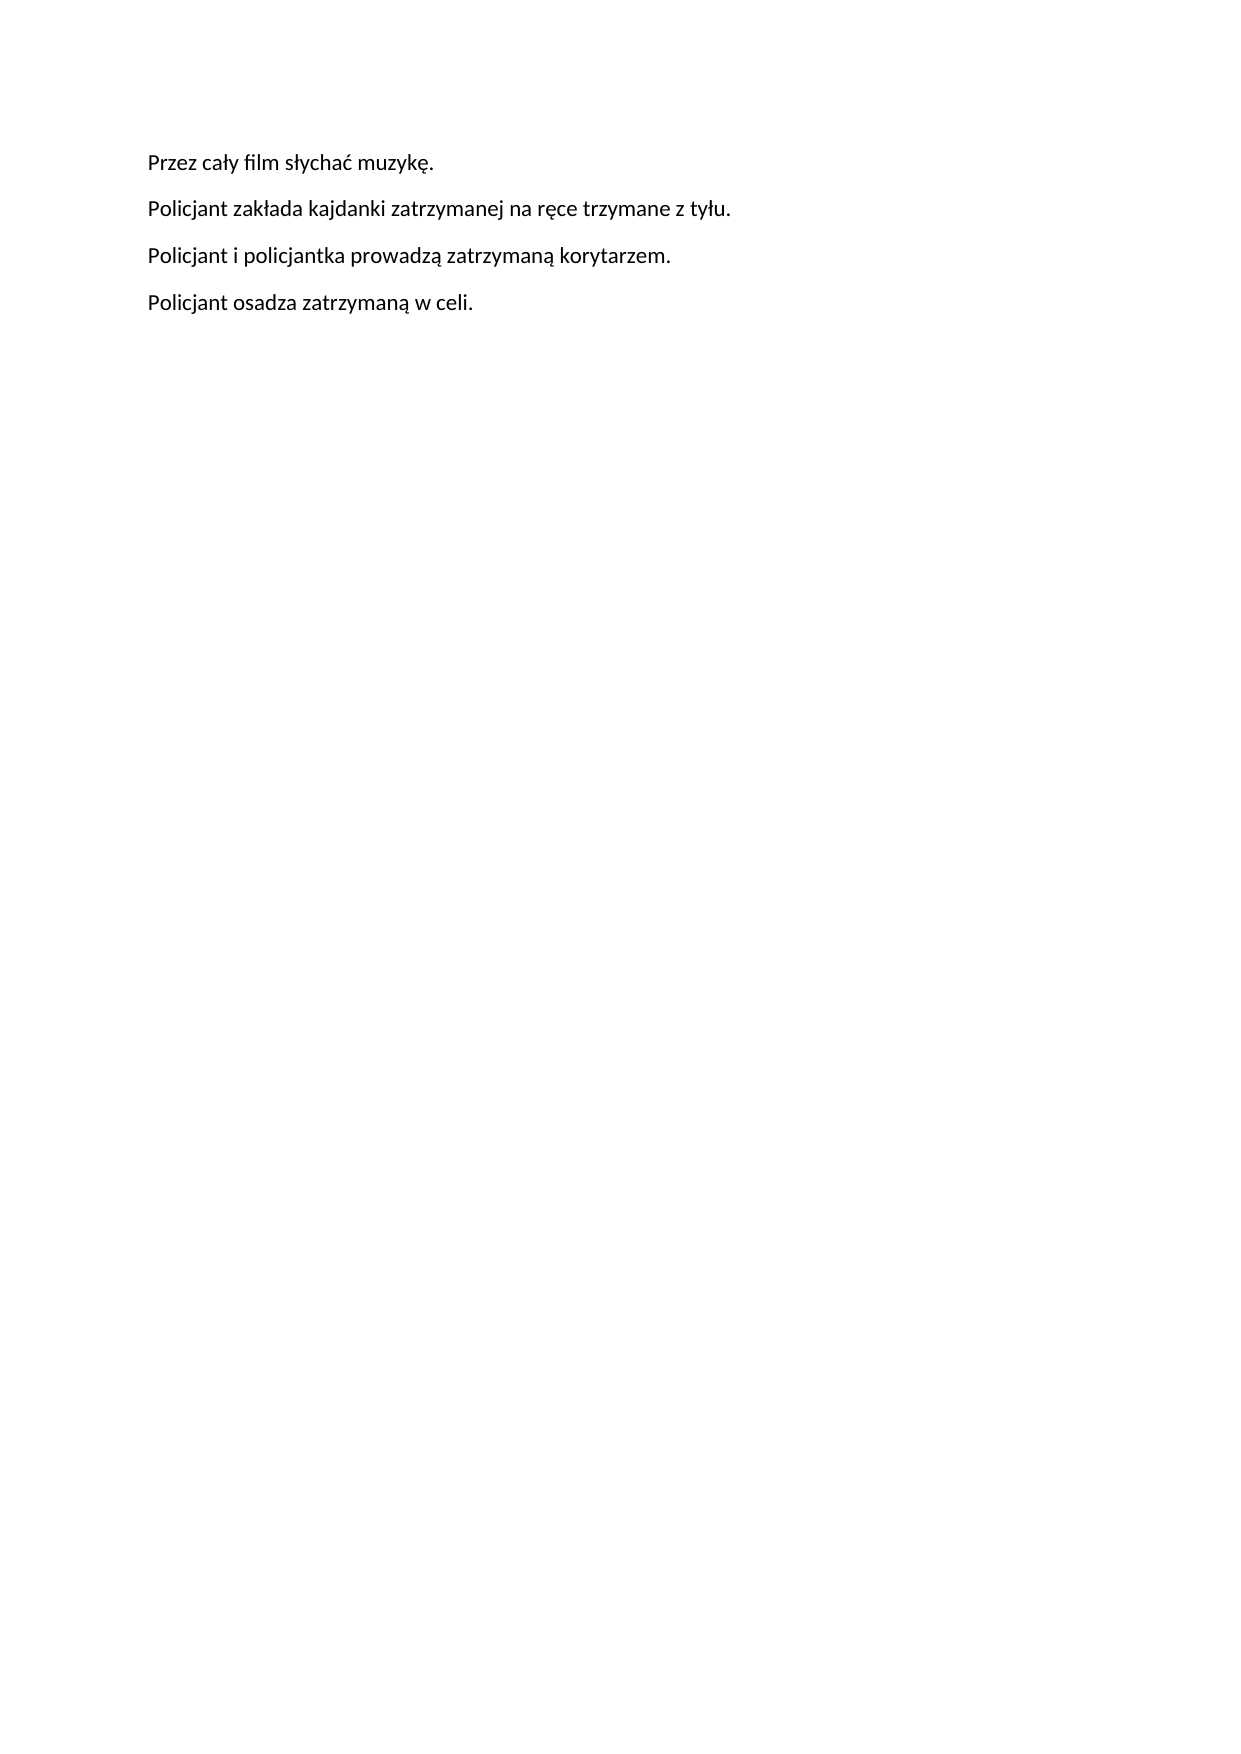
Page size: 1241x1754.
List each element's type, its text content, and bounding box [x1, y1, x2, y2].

text Przez cały film słychać muzykę. [148, 148, 1093, 176]
text Policjant i policjantka prowadzą zatrzymaną korytarzem. [148, 241, 1093, 269]
text Policjant zakłada kajdanki zatrzymanej na ręce trzymane z tyłu. [148, 194, 1093, 222]
text Policjant osadza zatrzymaną w celi. [148, 288, 1093, 316]
